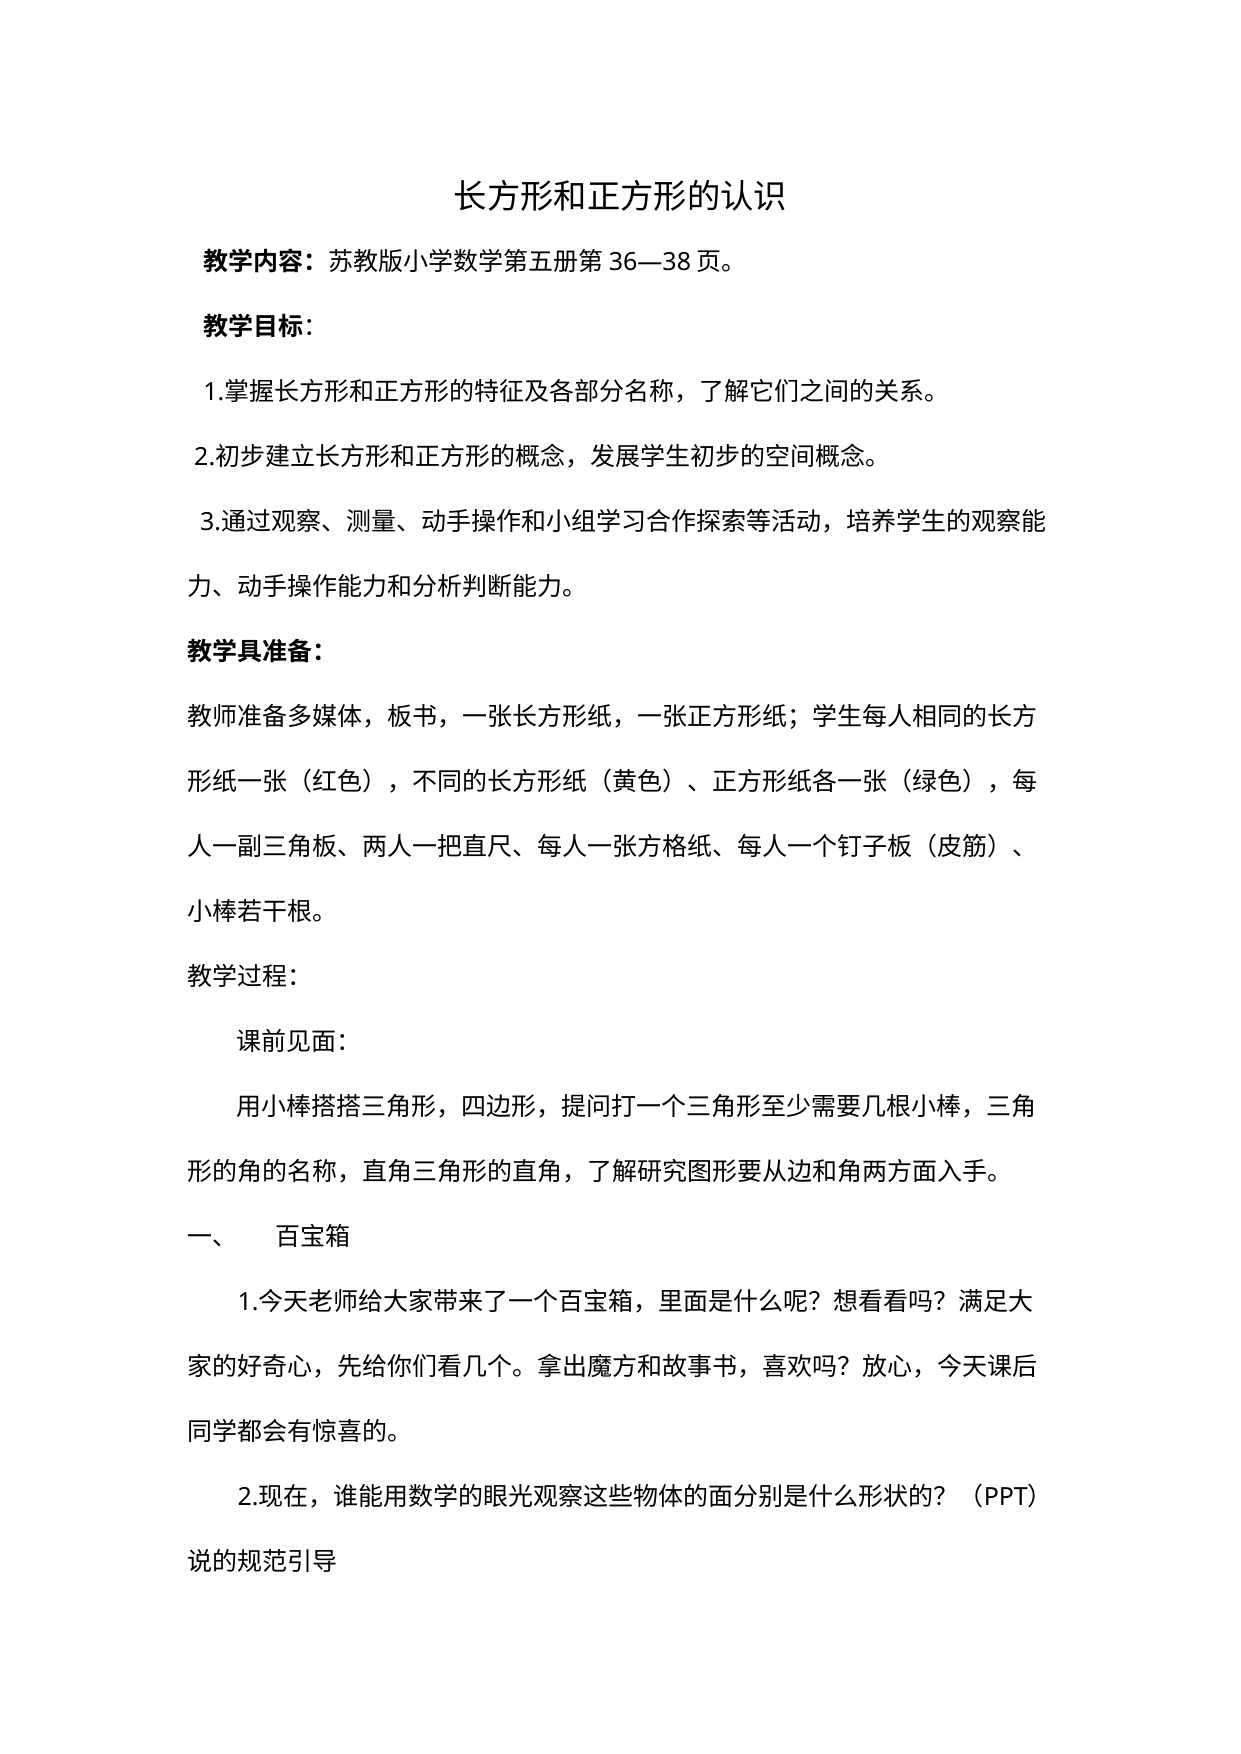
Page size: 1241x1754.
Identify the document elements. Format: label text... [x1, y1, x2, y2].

text 用小棒搭搭三角形，四边形，提问打一个三角形至少需要几根小棒，三角形的角的名称，直角三角形的直角，了解研究图形要从边和角两方面入手。 [187, 1072, 1053, 1202]
text 1.掌握长方形和正方形的特征及各部分名称，了解它们之间的关系。 [203, 357, 1053, 422]
text 教师准备多媒体，板书，一张长方形纸，一张正方形纸；学生每人相同的长方形纸一张（红色），不同的长方形纸（黄色）、正方形纸各一张（绿色），每人一副三角板、两人一把直尺、每人一张方格纸、每人一个钉子板（皮筋）、小棒若干根。 [187, 682, 1053, 942]
text 教学目标： [203, 292, 1053, 357]
text 教学内容：苏教版小学数学第五册第36—38页。 [204, 227, 1053, 292]
text 1.今天老师给大家带来了一个百宝箱，里面是什么呢？想看看吗？满足大家的好奇心，先给你们看几个。拿出魔方和故事书，喜欢吗？放心，今天课后同学都会有惊喜的。 [187, 1267, 1053, 1462]
text 教学过程： [187, 942, 1053, 1007]
text 课前见面： [187, 1007, 1053, 1072]
text 2.现在，谁能用数学的眼光观察这些物体的面分别是什么形状的？（PPT）说的规范引导 [187, 1462, 1053, 1592]
text 3.通过观察、测量、动手操作和小组学习合作探索等活动，培养学生的观察能力、动手操作能力和分析判断能力。 [187, 487, 1053, 617]
text 2.初步建立长方形和正方形的概念，发展学生初步的空间概念。 [187, 422, 1053, 487]
text 长方形和正方形的认识 [187, 162, 1053, 227]
text 教学具准备： [187, 617, 1053, 682]
list 百宝箱 [187, 1202, 1053, 1267]
